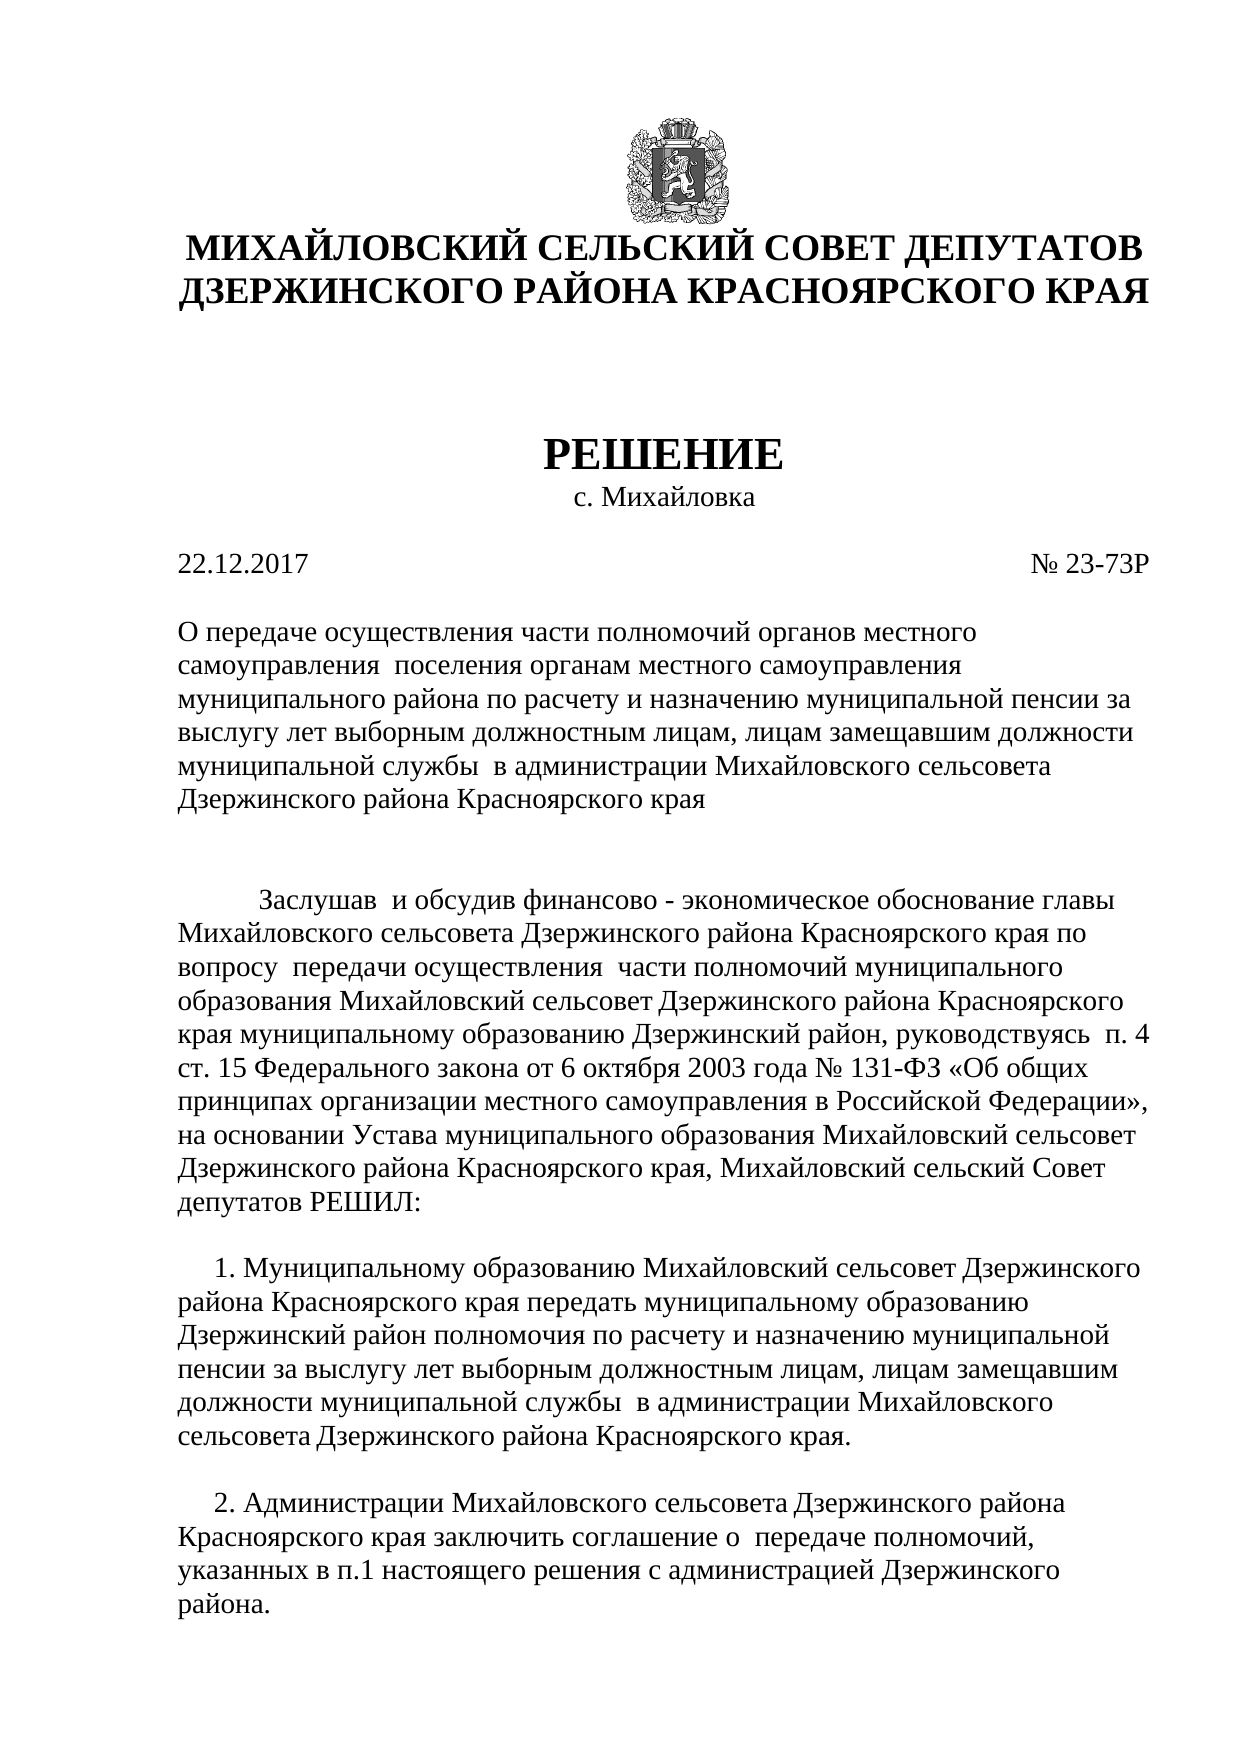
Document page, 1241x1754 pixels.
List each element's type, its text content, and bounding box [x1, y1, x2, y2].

subtitle РЕШЕНИЕ [177, 427, 1152, 479]
title 22.12.2017 № 23-73Р [177, 547, 1152, 580]
picture [626, 118, 730, 226]
text с. Михайловка [177, 479, 1152, 513]
text 2. Администрации Михайловского сельсовета Дзержинского района Красноярского края заключить соглашение о передаче полномочий, указанных в п.1 настоящего решения с администрацией Дзержинского района. [177, 1485, 1152, 1619]
text 1. Муниципальному образованию Михайловский сельсовет Дзержинского района Красноярского края передать муниципальному образованию Дзержинский район полномочия по расчету и назначению муниципальной пенсии за выслугу лет выборным должностным лицам, лицам замещавшим должности муниципальной службы в администрации Михайловского сельсовета Дзержинского района Красноярского края. [177, 1250, 1160, 1452]
text Заслушав и обсудив финансово - экономическое обоснование главы Михайловского сельсовета Дзержинского района Красноярского края по вопросу передачи осуществления части полномочий муниципального образования Михайловский сельсовет Дзержинского района Красноярского края муниципальному образованию Дзержинский район, руководствуясь п. 4 ст. 15 Федерального закона от 6 октября 2003 года № 131-ФЗ «Об общих принципах организации местного самоуправления в Российской Федерации», на основании Устава муниципального образования Михайловский сельсовет Дзержинского района Красноярского края, Михайловский сельский Совет депутатов РЕШИЛ: [177, 882, 1152, 1217]
text О передаче осуществления части полномочий органов местного самоуправления поселения органам местного самоуправления муниципального района по расчету и назначению муниципальной пенсии за выслугу лет выборным должностным лицам, лицам замещавшим должности муниципальной службы в администрации Михайловского сельсовета Дзержинского района Красноярского края [177, 614, 1160, 815]
text МИХАЙЛОВСКИЙ СЕЛЬСКИЙ СОВЕТ ДЕПУТАТОВ [177, 118, 1152, 269]
subtitle ДЗЕРЖИНСКОГО РАЙОНА КРАСНОЯРСКОГО КРАЯ [177, 269, 1152, 312]
